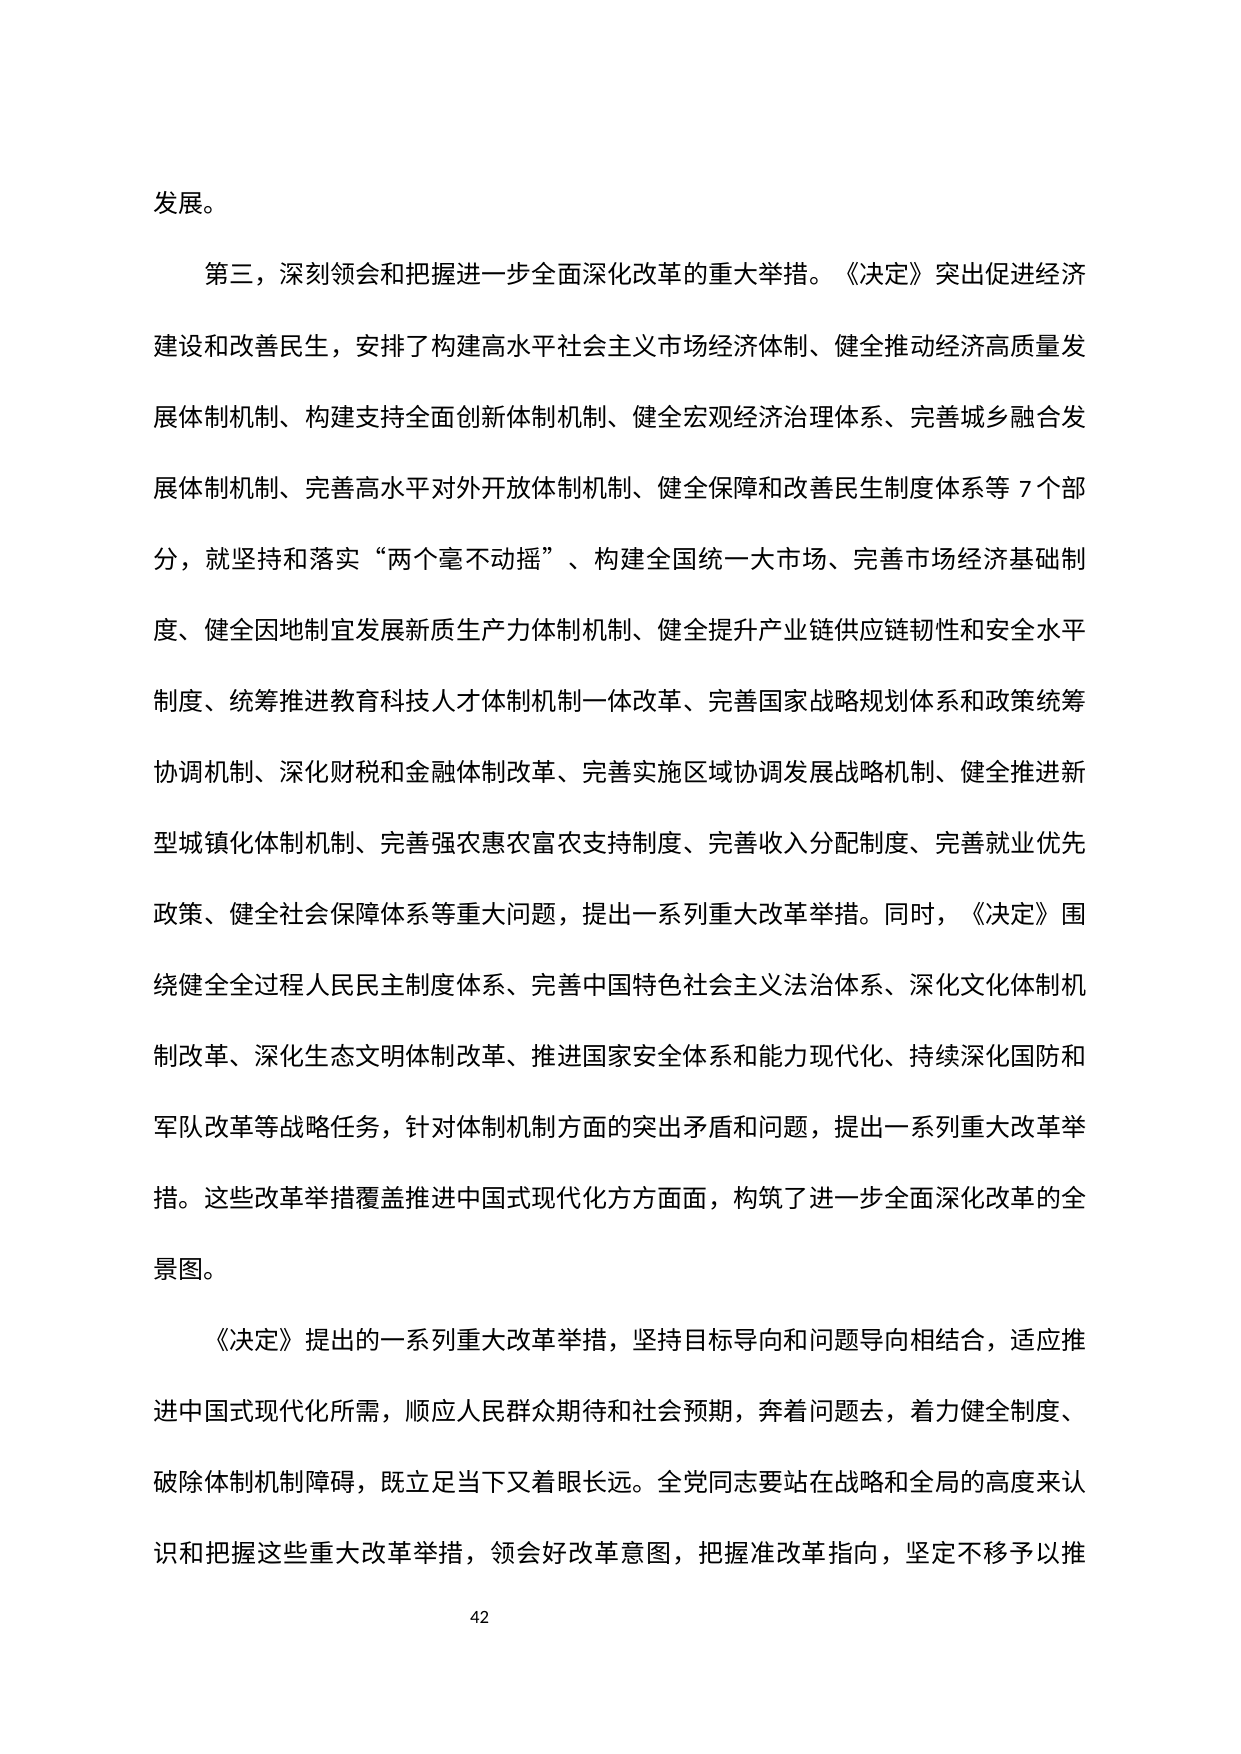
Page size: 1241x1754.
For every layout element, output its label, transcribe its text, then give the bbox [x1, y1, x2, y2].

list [153, 167, 1087, 238]
list 第三，深刻领会和把握进一步全面深化改革的重大举措。《决定》突出促进经济建设和改善民生，安排了构建高水平社会主义市场经济体制、健全推动经济高质量发展体制机制、构建支持全面创新体制机制、健全宏观经济治理体系、完善城乡融合发展体制机制、完善高水平对外开放体制机制、健全保障和改善民生制度体系等7个部分，就坚持和落实“两个毫不动摇”、构建全国统一大市场、完善市场经济基础制度、健全因地制宜发展新质生产力体制机制、健全提升产业链供应链韧性和安全水平制度、统筹推进教育科技人才体制机制一体改革、完善国家战略规划体系和政策统筹协调机制、深化财税和金融体制改革、完善实施区域协调发展战略机制、健全推进新型城镇化体制机制、完善强农惠农富农支持制度、完善收入分配制度、完善就业优先政策、健全社会保障体系等重大问题，提出一系列重大改革举措。同时，《决定》围绕健全全过程人民民主制度体系、完善中国特色社会主义法治体系、深化文化体制机制改革、深化生态文明体制改革、推进国家安全体系和能力现代化、持续深化国防和军队改革等战略任务，针对体制机制方面的突出矛盾和问题，提出一系列重大改革举措。这些改革举措覆盖推进中国式现代化方方面面，构筑了进一步全面深化改革的全景图。 [153, 238, 1087, 1303]
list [153, 1303, 1087, 1587]
